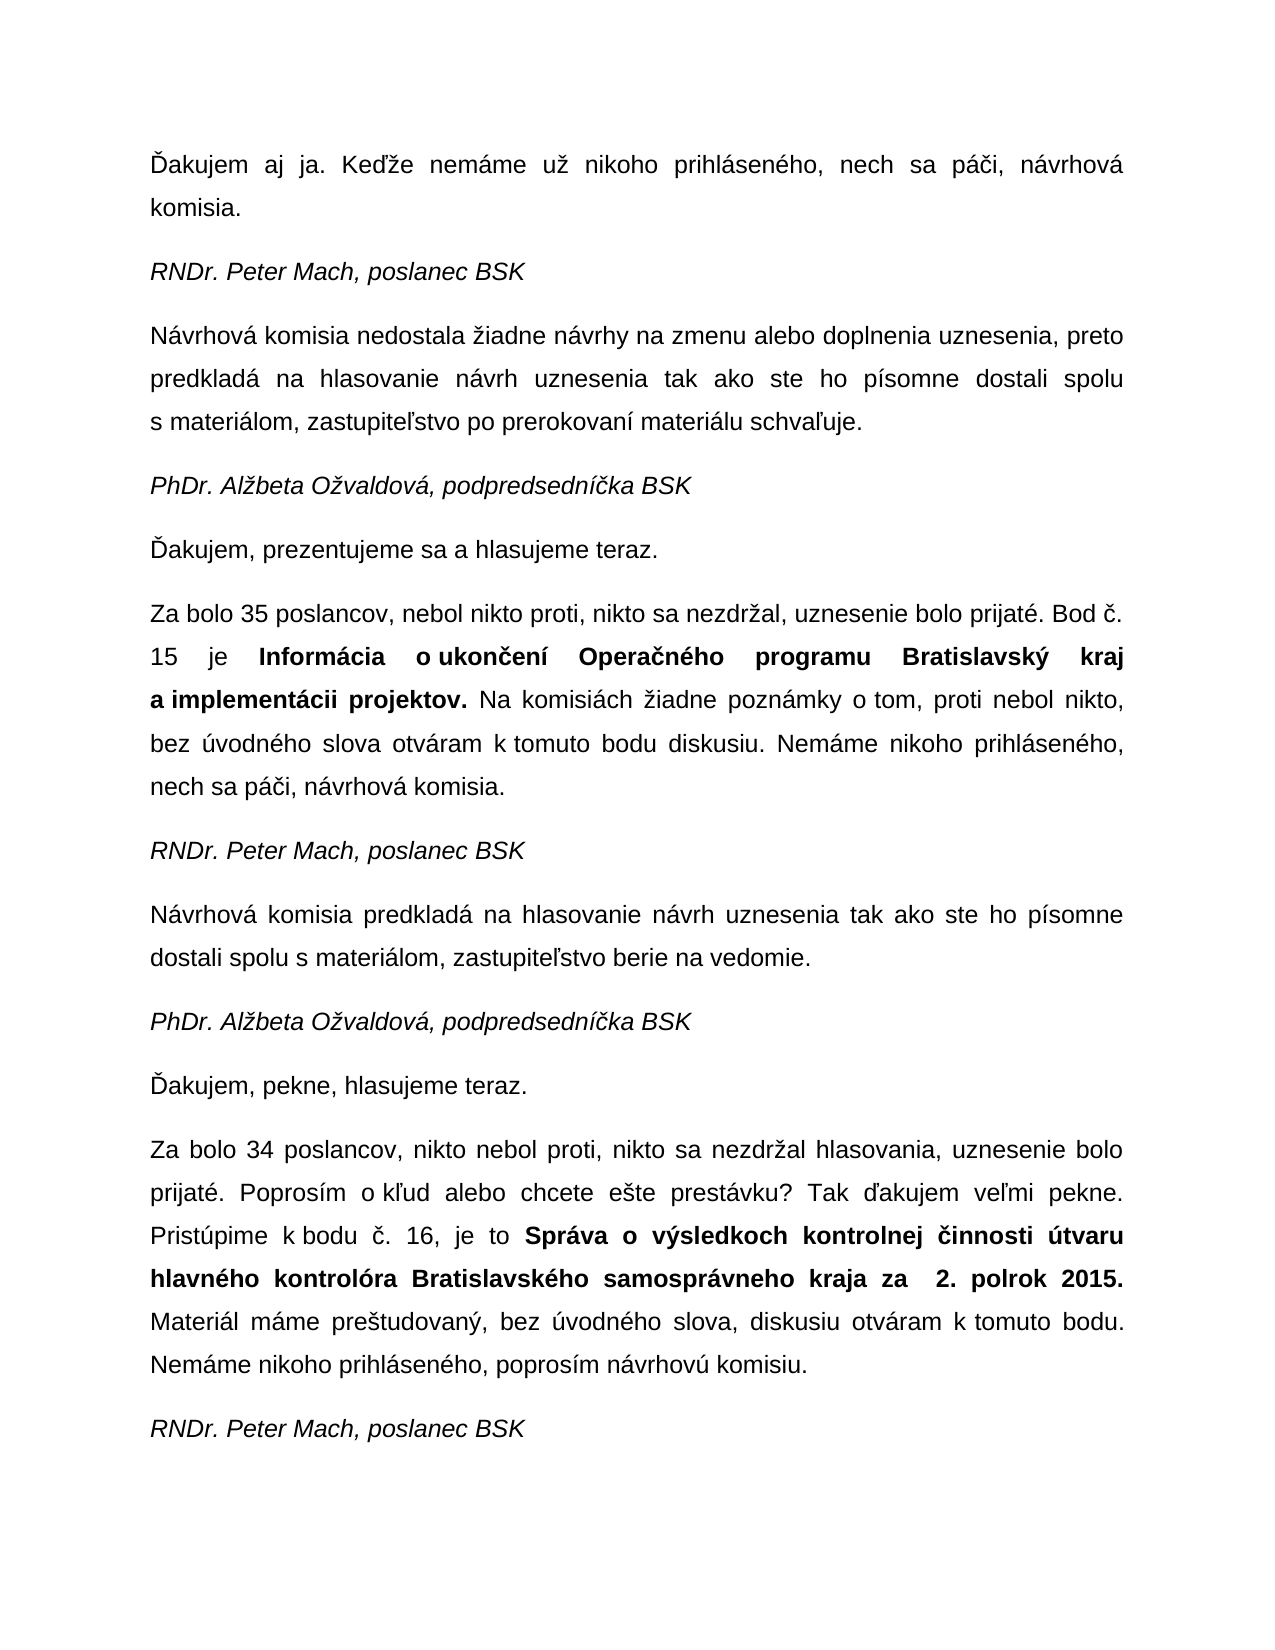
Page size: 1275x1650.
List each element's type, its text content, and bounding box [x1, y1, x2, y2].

text Ďakujem, prezentujeme sa a hlasujeme teraz. [150, 535, 1125, 564]
text RNDr. Peter Mach, poslanec BSK [150, 257, 1125, 286]
text RNDr. Peter Mach, poslanec BSK [150, 836, 1125, 864]
text PhDr. Alžbeta Ožvaldová, podpredsedníčka BSK [150, 1007, 1125, 1035]
text Návrhová komisia nedostala žiadne návrhy na zmenu alebo doplnenia uznesenia, preto predkladá na hlasovanie návrh uznesenia tak ako ste ho písomne dostali spolu s materiálom, zastupiteľstvo po prerokovaní materiálu schvaľuje. [150, 321, 1125, 436]
text PhDr. Alžbeta Ožvaldová, podpredsedníčka BSK [150, 471, 1125, 500]
text Za bolo 34 poslancov, nikto nebol proti, nikto sa nezdržal hlasovania, uznesenie bolo prijaté. Poprosím o kľud alebo chcete ešte prestávku? Tak ďakujem veľmi pekne. Pristúpime k bodu č. 16, je to Správa o výsledkoch kontrolnej činnosti útvaru hlavného kontrolóra Bratislavského samosprávneho kraja za 2. polrok 2015. Materiál máme preštudovaný, bez úvodného slova, diskusiu otváram k tomuto bodu. Nemáme nikoho prihláseného, poprosím návrhovú komisiu. [150, 1134, 1125, 1379]
text Ďakujem, pekne, hlasujeme teraz. [150, 1071, 1125, 1099]
text Návrhová komisia predkladá na hlasovanie návrh uznesenia tak ako ste ho písomne dostali spolu s materiálom, zastupiteľstvo berie na vedomie. [150, 899, 1125, 971]
text Ďakujem aj ja. Keďže nemáme už nikoho prihláseného, nech sa páči, návrhová komisia. [150, 150, 1125, 222]
text RNDr. Peter Mach, poslanec BSK [150, 1414, 1125, 1443]
text Za bolo 35 poslancov, nebol nikto proti, nikto sa nezdržal, uznesenie bolo prijaté. Bod č. 15 je Informácia o ukončení Operačného programu Bratislavský kraj a implementácii projektov. Na komisiách žiadne poznámky o tom, proti nebol nikto, bez úvodného slova otváram k tomuto bodu diskusiu. Nemáme nikoho prihláseného, nech sa páči, návrhová komisia. [150, 599, 1125, 800]
